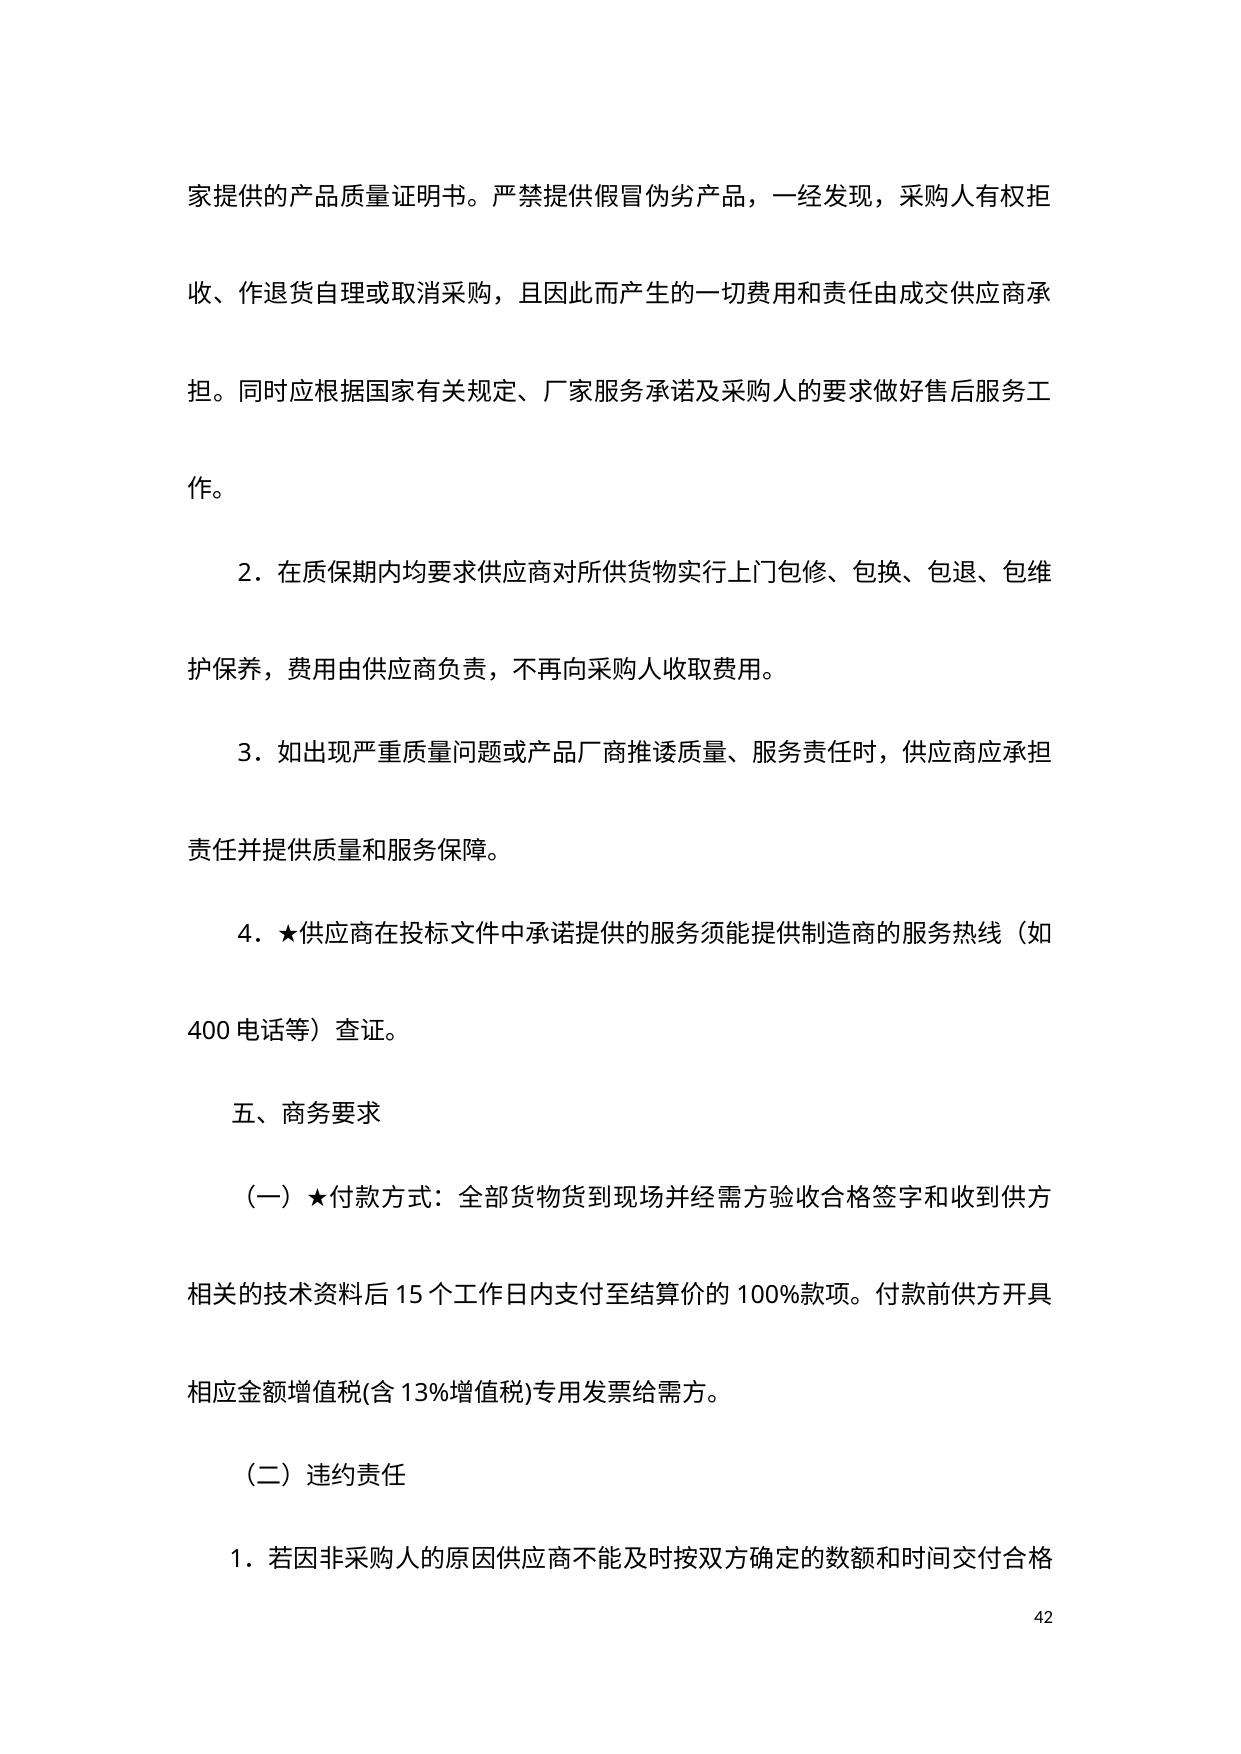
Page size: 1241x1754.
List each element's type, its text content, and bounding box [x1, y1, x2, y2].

list ★付款方式：全部货物货到现场并经需方验收合格签字和收到供方相关的技术资料后15个工作日内支付至结算价的100%款项。付款前供方开具相应金额增值税(含13%增值税)专用发票给需方。 [187, 1163, 1053, 1423]
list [187, 162, 1053, 519]
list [187, 1524, 1053, 1589]
list 如出现严重质量问题或产品厂商推诿质量、服务责任时，供应商应承担责任并提供质量和服务保障。 [187, 718, 1053, 881]
list 商务要求 [231, 1079, 1053, 1144]
list ★供应商在投标文件中承诺提供的服务须能提供制造商的服务热线（如400电话等）查证。 [187, 899, 1053, 1061]
list 在质保期内均要求供应商对所供货物实行上门包修、包换、包退、包维护保养，费用由供应商负责，不再向采购人收取费用。 [187, 538, 1053, 700]
list 违约责任 [187, 1441, 1053, 1506]
